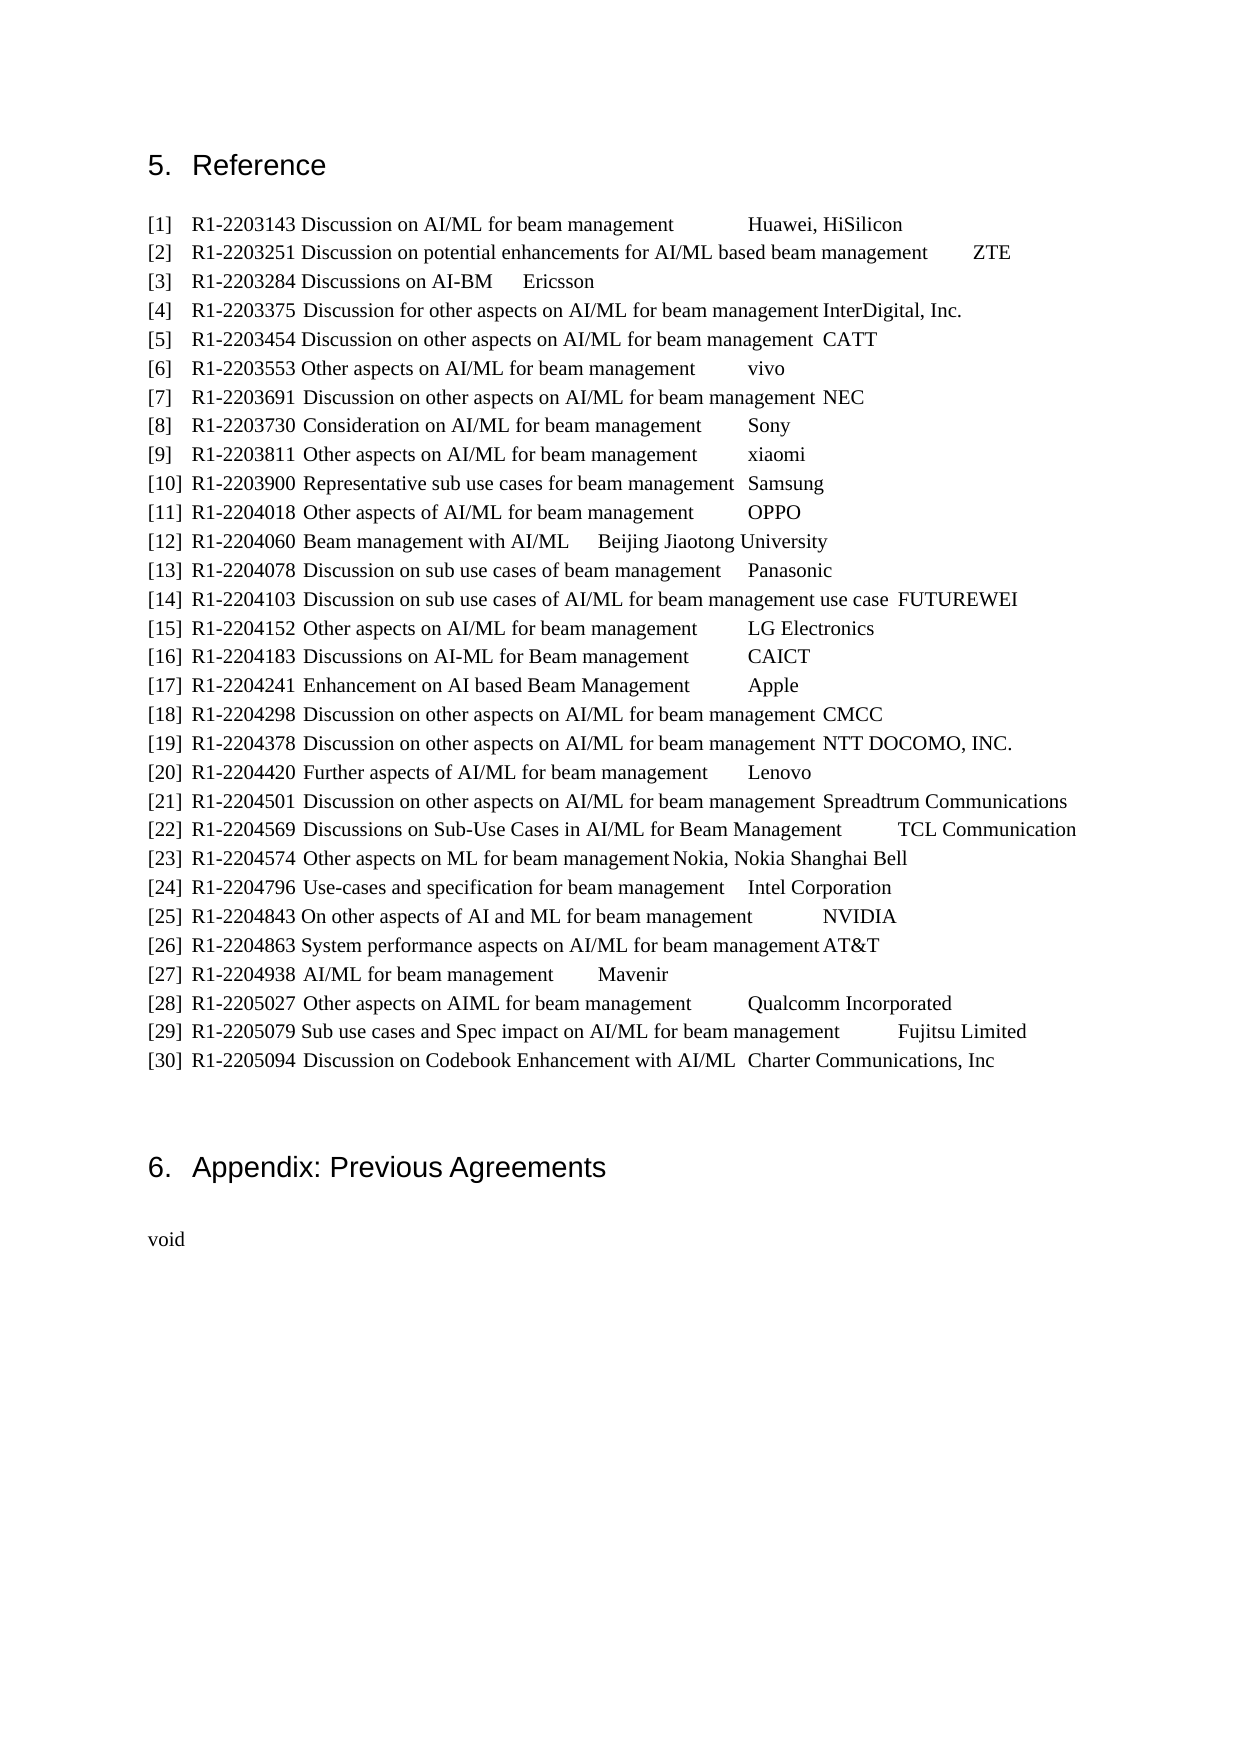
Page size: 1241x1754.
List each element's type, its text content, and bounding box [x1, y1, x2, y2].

list R1-2203454 Discussion on other aspects on AI/ML for beam management CATT [148, 327, 1093, 351]
list R1-2204574 Other aspects on ML for beam management Nokia, Nokia Shanghai Bell [148, 846, 1093, 870]
list R1-2203900 Representative sub use cases for beam management Samsung [148, 471, 1093, 495]
list R1-2204241 Enhancement on AI based Beam Management Apple [148, 673, 1093, 697]
list R1-2204018 Other aspects of AI/ML for beam management OPPO [148, 500, 1093, 524]
list R1-2204378 Discussion on other aspects on AI/ML for beam management NTT DOCOMO, INC. [148, 731, 1093, 755]
list R1-2205079 Sub use cases and Spec impact on AI/ML for beam management Fujitsu Limited [148, 1019, 1093, 1043]
list R1-2203251 Discussion on potential enhancements for AI/ML based beam management ZTE [148, 240, 1093, 264]
list R1-2204863 System performance aspects on AI/ML for beam management AT&T [148, 933, 1093, 957]
list R1-2203284 Discussions on AI-BM Ericsson [148, 269, 1093, 293]
text void [148, 1227, 1093, 1251]
subtitle Appendix: Previous Agreements [148, 1150, 1093, 1184]
list R1-2204796 Use-cases and specification for beam management Intel Corporation [148, 875, 1093, 899]
list R1-2204060 Beam management with AI/ML Beijing Jiaotong University [148, 529, 1093, 553]
subtitle Reference [148, 148, 1093, 181]
list R1-2203691 Discussion on other aspects on AI/ML for beam management NEC [148, 384, 1093, 409]
list R1-2204569 Discussions on Sub-Use Cases in AI/ML for Beam Management TCL Communication [148, 817, 1093, 841]
list R1-2204152 Other aspects on AI/ML for beam management LG Electronics [148, 615, 1093, 639]
list R1-2203143 Discussion on AI/ML for beam management Huawei, HiSilicon [148, 211, 1093, 236]
list R1-2204103 Discussion on sub use cases of AI/ML for beam management use case FUTUREWEI [148, 587, 1093, 611]
list R1-2203553 Other aspects on AI/ML for beam management vivo [148, 356, 1093, 380]
list R1-2204843 On other aspects of AI and ML for beam management NVIDIA [148, 904, 1093, 928]
list R1-2204298 Discussion on other aspects on AI/ML for beam management CMCC [148, 702, 1093, 726]
list R1-2203730 Consideration on AI/ML for beam management Sony [148, 413, 1093, 437]
list R1-2204078 Discussion on sub use cases of beam management Panasonic [148, 558, 1093, 582]
list R1-2204501 Discussion on other aspects on AI/ML for beam management Spreadtrum Communications [148, 788, 1093, 813]
list R1-2204420 Further aspects of AI/ML for beam management Lenovo [148, 760, 1093, 784]
list R1-2205094 Discussion on Codebook Enhancement with AI/ML Charter Communications, Inc [148, 1048, 1093, 1072]
list R1-2203811 Other aspects on AI/ML for beam management xiaomi [148, 442, 1093, 466]
list R1-2204938 AI/ML for beam management Mavenir [148, 962, 1093, 986]
list R1-2205027 Other aspects on AIML for beam management Qualcomm Incorporated [148, 991, 1093, 1014]
list R1-2204183 Discussions on AI-ML for Beam management CAICT [148, 644, 1093, 668]
list R1-2203375 Discussion for other aspects on AI/ML for beam management InterDigital, Inc. [148, 298, 1093, 322]
